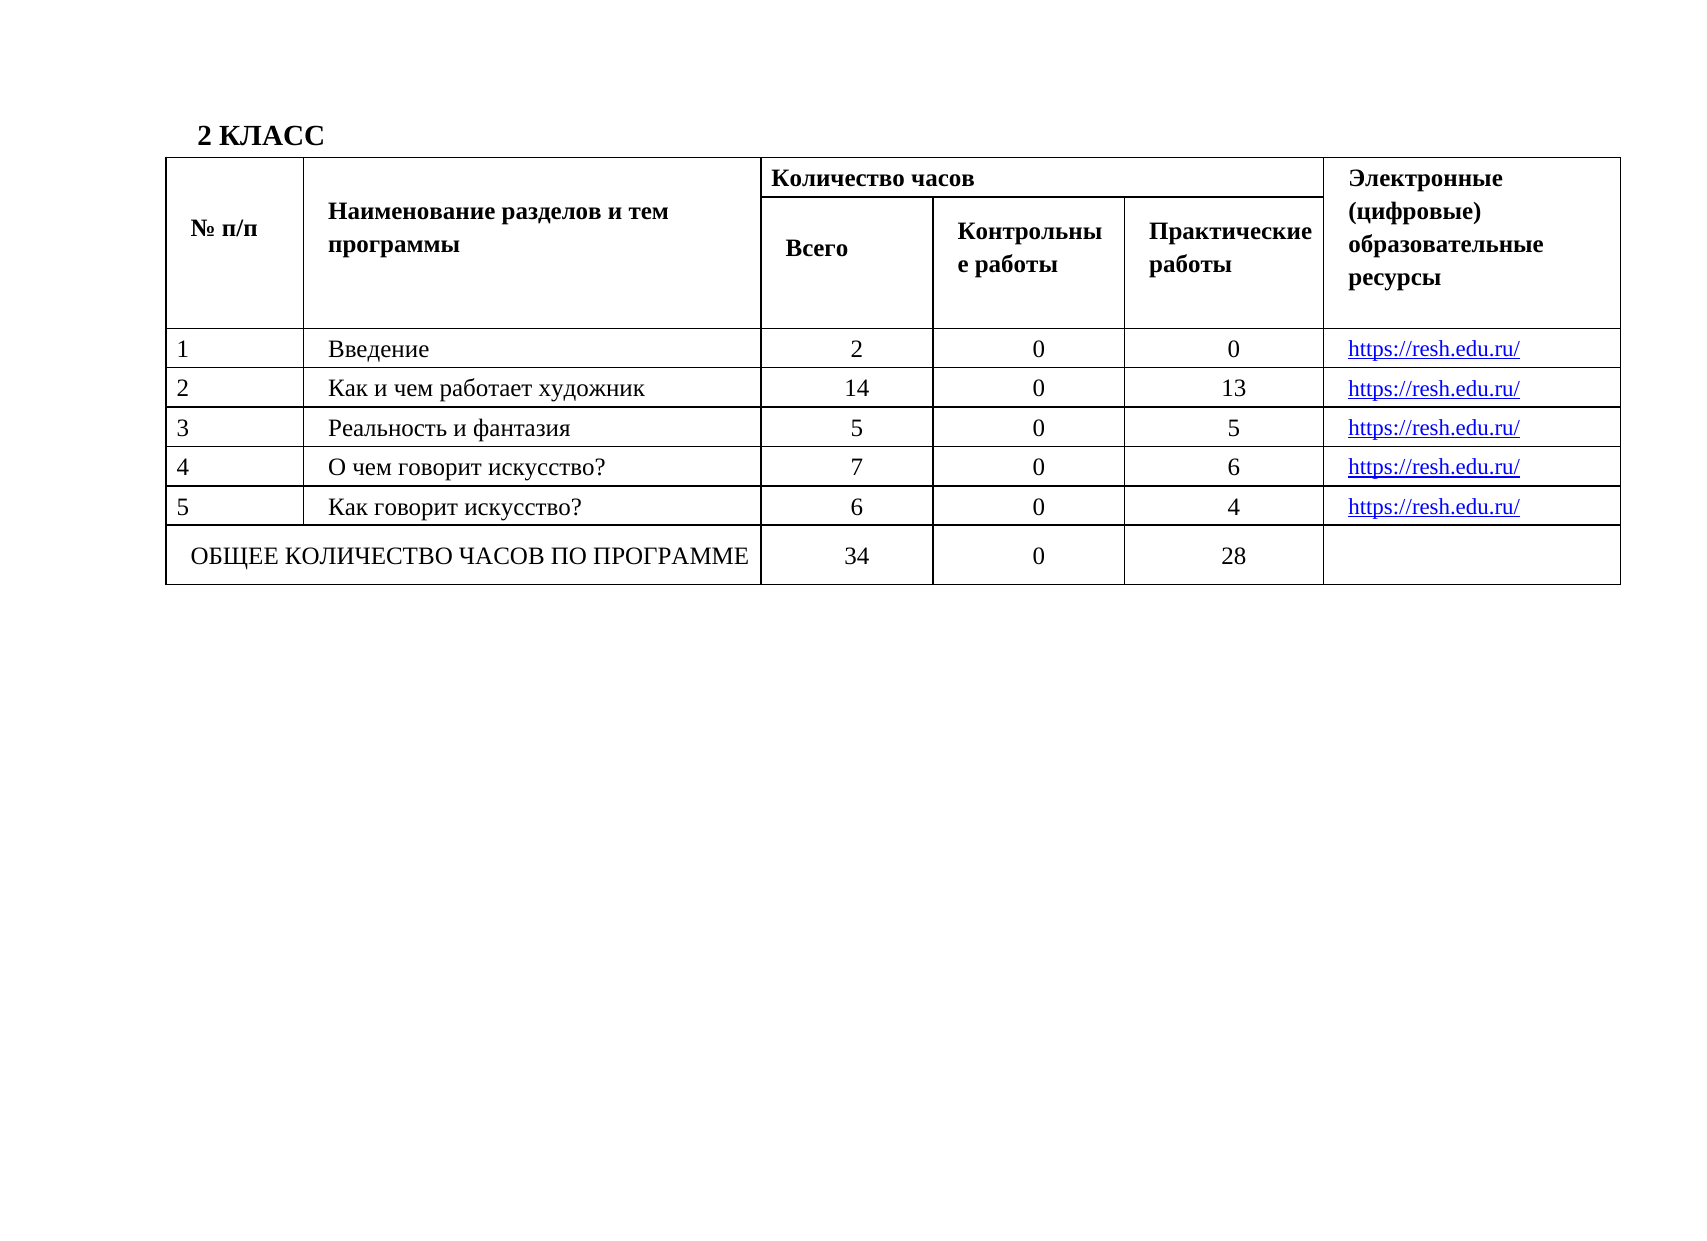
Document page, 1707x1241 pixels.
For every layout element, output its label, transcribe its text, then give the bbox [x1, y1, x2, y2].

table_cell 13 [1125, 368, 1323, 406]
table_cell 0 [934, 368, 1124, 406]
table_cell 4 [167, 447, 303, 485]
table_cell https://resh.edu.ru/ [1324, 447, 1620, 485]
table_cell Как говорит искусство? [304, 487, 760, 524]
text 2 КЛАСС [190, 118, 1618, 152]
table_cell Практические работы [1125, 198, 1323, 327]
table_cell https://resh.edu.ru/ [1324, 408, 1620, 446]
table_cell Реальность и фантазия [304, 408, 760, 446]
table_cell 0 [1125, 329, 1323, 367]
table_cell 14 [762, 368, 932, 406]
table_cell https://resh.edu.ru/ [1324, 487, 1620, 524]
table_cell 2 [167, 368, 303, 406]
table_header Электронные (цифровые) образовательные ресурсы [1324, 158, 1620, 327]
table_cell https://resh.edu.ru/ [1324, 329, 1620, 367]
table_cell Всего [762, 198, 932, 327]
table_cell 34 [762, 526, 932, 584]
table_cell 6 [762, 487, 932, 524]
table_cell https://resh.edu.ru/ [1324, 368, 1620, 406]
table_cell 0 [934, 526, 1124, 584]
table_cell 0 [934, 408, 1124, 446]
table_cell 0 [934, 487, 1124, 524]
table_header № п/п [167, 158, 303, 327]
table_cell О чем говорит искусство? [304, 447, 760, 485]
table_cell 3 [167, 408, 303, 446]
table_header Наименование разделов и тем программы [304, 158, 760, 327]
table_cell 28 [1125, 526, 1323, 584]
table_cell 6 [1125, 447, 1323, 485]
table_cell 5 [762, 408, 932, 446]
table_cell Как и чем работает художник [304, 368, 760, 406]
table_cell 2 [762, 329, 932, 367]
table_cell 0 [934, 447, 1124, 485]
table_cell Контрольные работы [934, 198, 1124, 327]
table_cell 1 [167, 329, 303, 367]
table_cell [1324, 526, 1620, 584]
table_cell Введение [304, 329, 760, 367]
table_cell 0 [934, 329, 1124, 367]
table_cell 4 [1125, 487, 1323, 524]
table_cell 7 [762, 447, 932, 485]
table_cell 5 [1125, 408, 1323, 446]
table_header Количество часов [762, 158, 1323, 196]
table_cell 5 [167, 487, 303, 524]
table_cell ОБЩЕЕ КОЛИЧЕСТВО ЧАСОВ ПО ПРОГРАММЕ [167, 526, 760, 584]
